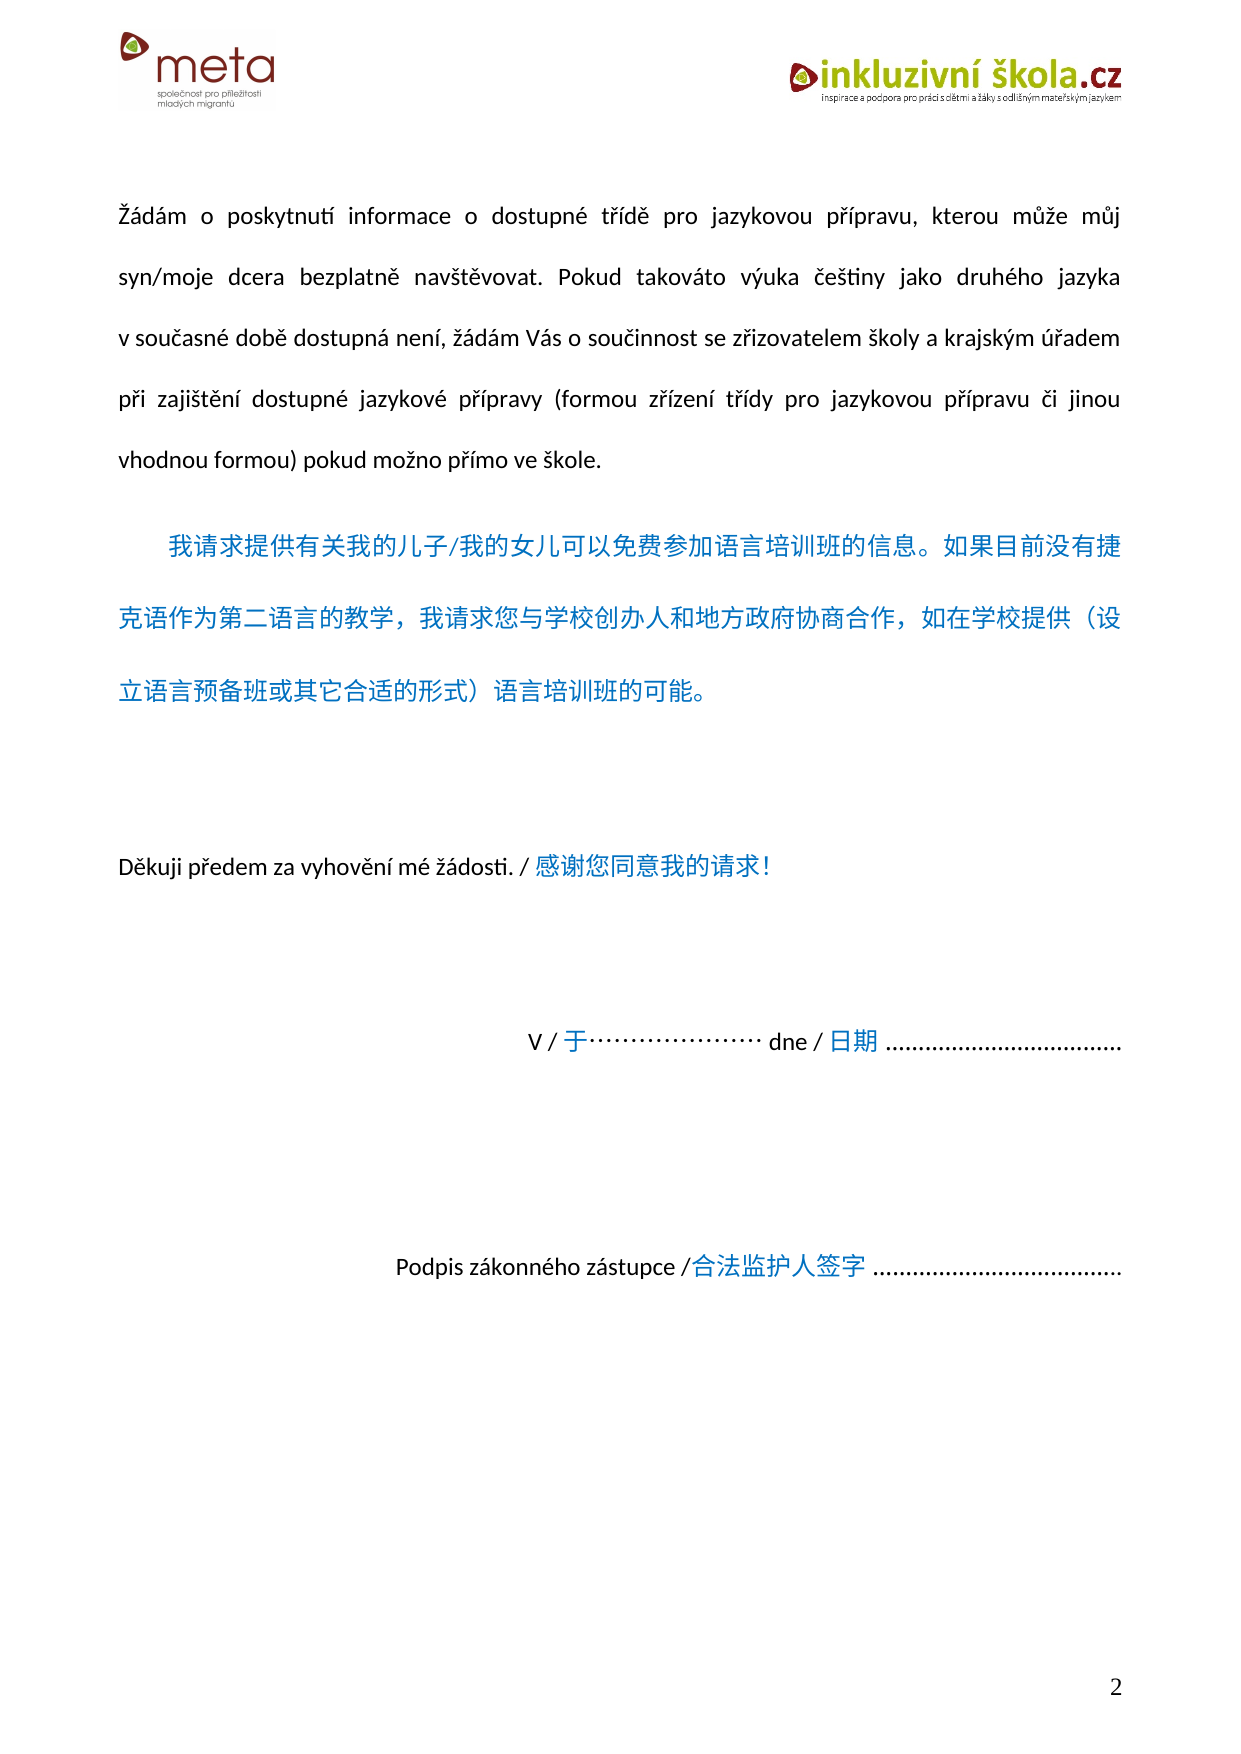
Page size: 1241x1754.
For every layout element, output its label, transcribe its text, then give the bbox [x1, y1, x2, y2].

picture [789, 57, 1122, 104]
text Podpis zákonného zástupce /合法监护人签字 ……………………………….. [118, 1248, 1122, 1282]
text Žádám o poskytnutí informace o dostupné třídě pro jazykovou přípravu, kterou může můj syn/moje dcera bezplatně navštěvovat. Pokud takováto výuka češtiny jako druhého jazyka v současné době dostupná není, žádám Vás o součinnost se zřizovatelem školy a krajským úřadem při zajištění dostupné jazykové přípravy (formou zřízení třídy pro jazykovou přípravu či jinou vhodnou formou) pokud možno přímo ve škole. [118, 200, 1122, 475]
text 我请求提供有关我的儿子/我的女儿可以免费参加语言培训班的信息。如果目前没有捷克语作为第二语言的教学，我请求您与学校创办人和地方政府协商合作，如在学校提供（设立语言预备班或其它合适的形式）语言培训班的可能。 [118, 526, 1122, 708]
picture [118, 29, 276, 111]
text V / 于………………… dne / 日期 ……………………………… [118, 1022, 1122, 1058]
text Děkuji předem za vyhovění mé žádosti. / 感谢您同意我的请求！ [118, 847, 1122, 883]
